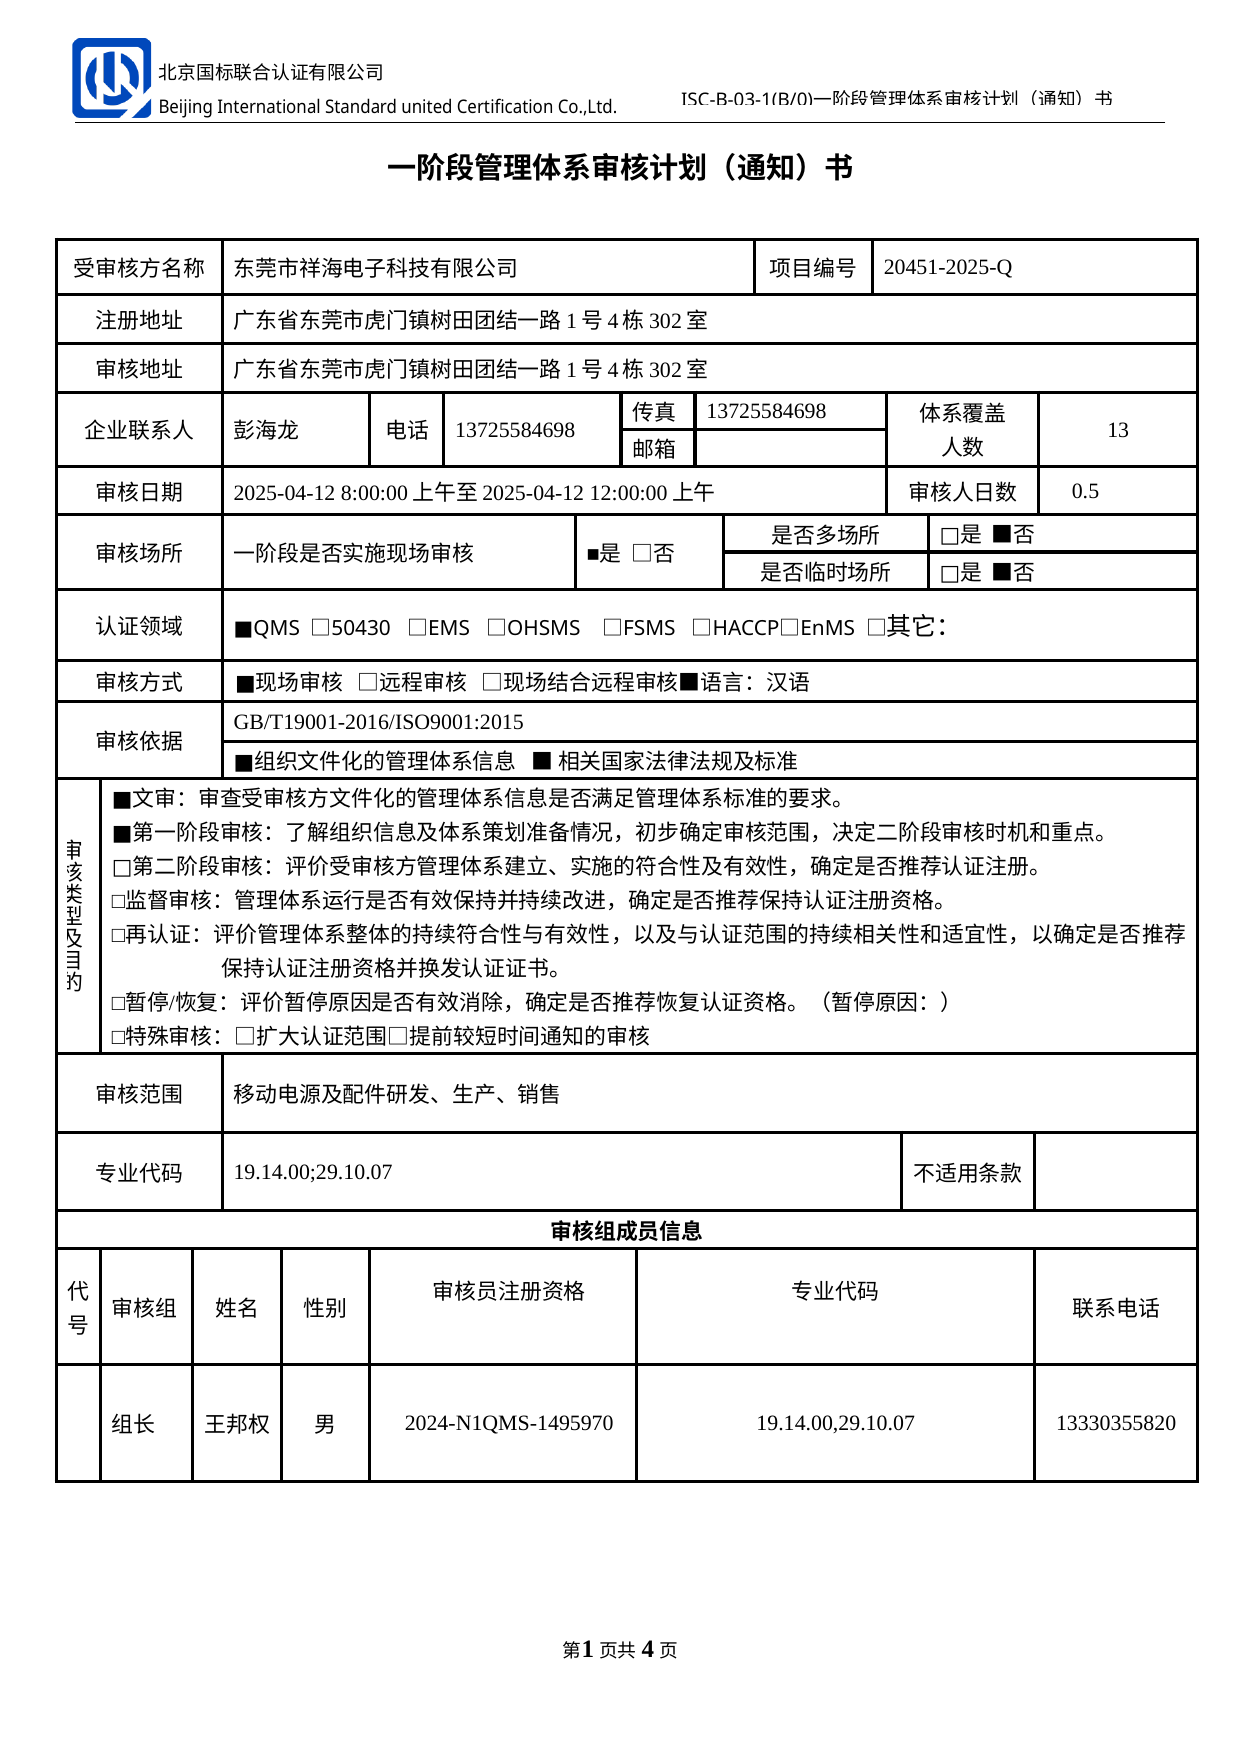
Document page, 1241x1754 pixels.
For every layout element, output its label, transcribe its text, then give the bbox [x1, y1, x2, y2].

table_cell 广东省东莞市虎门镇树田团结一路1号4栋302室 [224, 345, 1196, 391]
table_cell 13330355820 [1036, 1366, 1196, 1479]
table_cell 审核地址 [58, 345, 221, 391]
table_cell 体系覆盖 人数 [888, 394, 1037, 465]
table_cell □是 ■否 [930, 554, 1196, 587]
table_cell 专业代码 [58, 1134, 221, 1209]
table_cell 不适用条款 [903, 1134, 1033, 1209]
table_cell 广东省东莞市虎门镇树田团结一路1号4栋302室 [224, 296, 1196, 342]
table_cell ■组织文件化的管理体系信息 ■ 相关国家法律法规及标准 [224, 743, 1196, 777]
table_cell 13725584698 [697, 394, 885, 428]
table_cell ■QMS □50430 □EMS □OHSMS □FSMS □HACCP□EnMS □其它： [224, 591, 1196, 658]
table_cell 审核员注册资格 [371, 1250, 635, 1363]
table_cell 专业代码 [638, 1250, 1033, 1363]
table_cell ■是 □否 [577, 516, 722, 587]
table_cell 审核类型及目的 [58, 780, 99, 1052]
table_cell 审核范围 [58, 1055, 221, 1131]
table_cell [697, 431, 885, 465]
table_header 东莞市祥海电子科技有限公司 [224, 241, 753, 293]
table_cell □是 ■否 [930, 516, 1196, 550]
table_cell 注册地址 [58, 296, 221, 342]
table_cell GB/T19001-2016/ISO9001:2015 [224, 703, 1196, 740]
table_cell 13725584698 [445, 394, 619, 465]
table_cell 联系电话 [1036, 1250, 1196, 1363]
table_cell 0.5 [1040, 468, 1196, 513]
table_cell 性别 [283, 1250, 368, 1363]
table_header 20451-2025-Q [874, 241, 1196, 293]
table_cell 19.14.00;29.10.07 [224, 1134, 900, 1209]
table_cell 彭海龙 [224, 394, 368, 465]
table_cell 传真 [623, 394, 693, 428]
table_cell 组长 [102, 1366, 191, 1479]
table_cell 企业联系人 [58, 394, 221, 465]
picture [72, 38, 152, 118]
table_cell 审核组 [102, 1250, 191, 1363]
table_cell 姓名 [194, 1250, 280, 1363]
table_cell [58, 1366, 99, 1479]
table_cell 代号 [58, 1250, 99, 1363]
table_cell 男 [283, 1366, 368, 1479]
table_cell 审核依据 [58, 703, 221, 777]
table_cell 19.14.00,29.10.07 [638, 1366, 1033, 1479]
table_cell 王邦权 [194, 1366, 280, 1479]
table_header 项目编号 [756, 241, 871, 293]
table_cell 认证领域 [58, 591, 221, 658]
table_header 受审核方名称 [58, 241, 221, 293]
table_cell ■文审：审查受审核方文件化的管理体系信息是否满足管理体系标准的要求。 ■第一阶段审核：了解组织信息及体系策划准备情况，初步确定审核范围，决定二阶段审核时机和重点。 □第二阶段审核：评价受审核方管理体系建立、实施的符合性及有效性，确定是否推荐认证注册。 □监督审核：管理体系运行是否有效保持并持续改进，确定是否推荐保持认证注册资格。 □再认证：评价管理体系整体的持续符合性与有效性，以及与认证范围的持续相关性和适宜性，以确定是否推荐保持认证注册资格并换发认证证书。 □暂停/恢复：评价暂停原因是否有效消除，确定是否推荐恢复认证资格。（暂停原因：） □特殊审核：□扩大认证范围□提前较短时间通知的审核 [102, 780, 1196, 1052]
table_cell 邮箱 [623, 431, 693, 465]
table_cell 电话 [371, 394, 442, 465]
table_cell 是否临时场所 [725, 554, 927, 587]
table_cell 审核场所 [58, 516, 221, 587]
table_cell [1036, 1134, 1196, 1209]
table_cell 13 [1040, 394, 1196, 465]
table_cell 审核人日数 [888, 468, 1037, 513]
text 一阶段管理体系审核计划（通知）书 [75, 131, 1165, 199]
table_cell 审核方式 [58, 662, 221, 700]
table_cell 移动电源及配件研发、生产、销售 [224, 1055, 1196, 1131]
table_cell 审核日期 [58, 468, 221, 513]
table_cell 一阶段是否实施现场审核 [224, 516, 574, 587]
table_cell 审核组成员信息 [58, 1212, 1196, 1247]
table_cell ■现场审核 □远程审核 □现场结合远程审核■语言：汉语 [224, 662, 1196, 700]
table_cell 是否多场所 [725, 516, 927, 550]
table_cell 2024-N1QMS-1495970 [371, 1366, 635, 1479]
table_cell 2025-04-12 8:00:00上午至2025-04-12 12:00:00上午 [224, 468, 885, 513]
